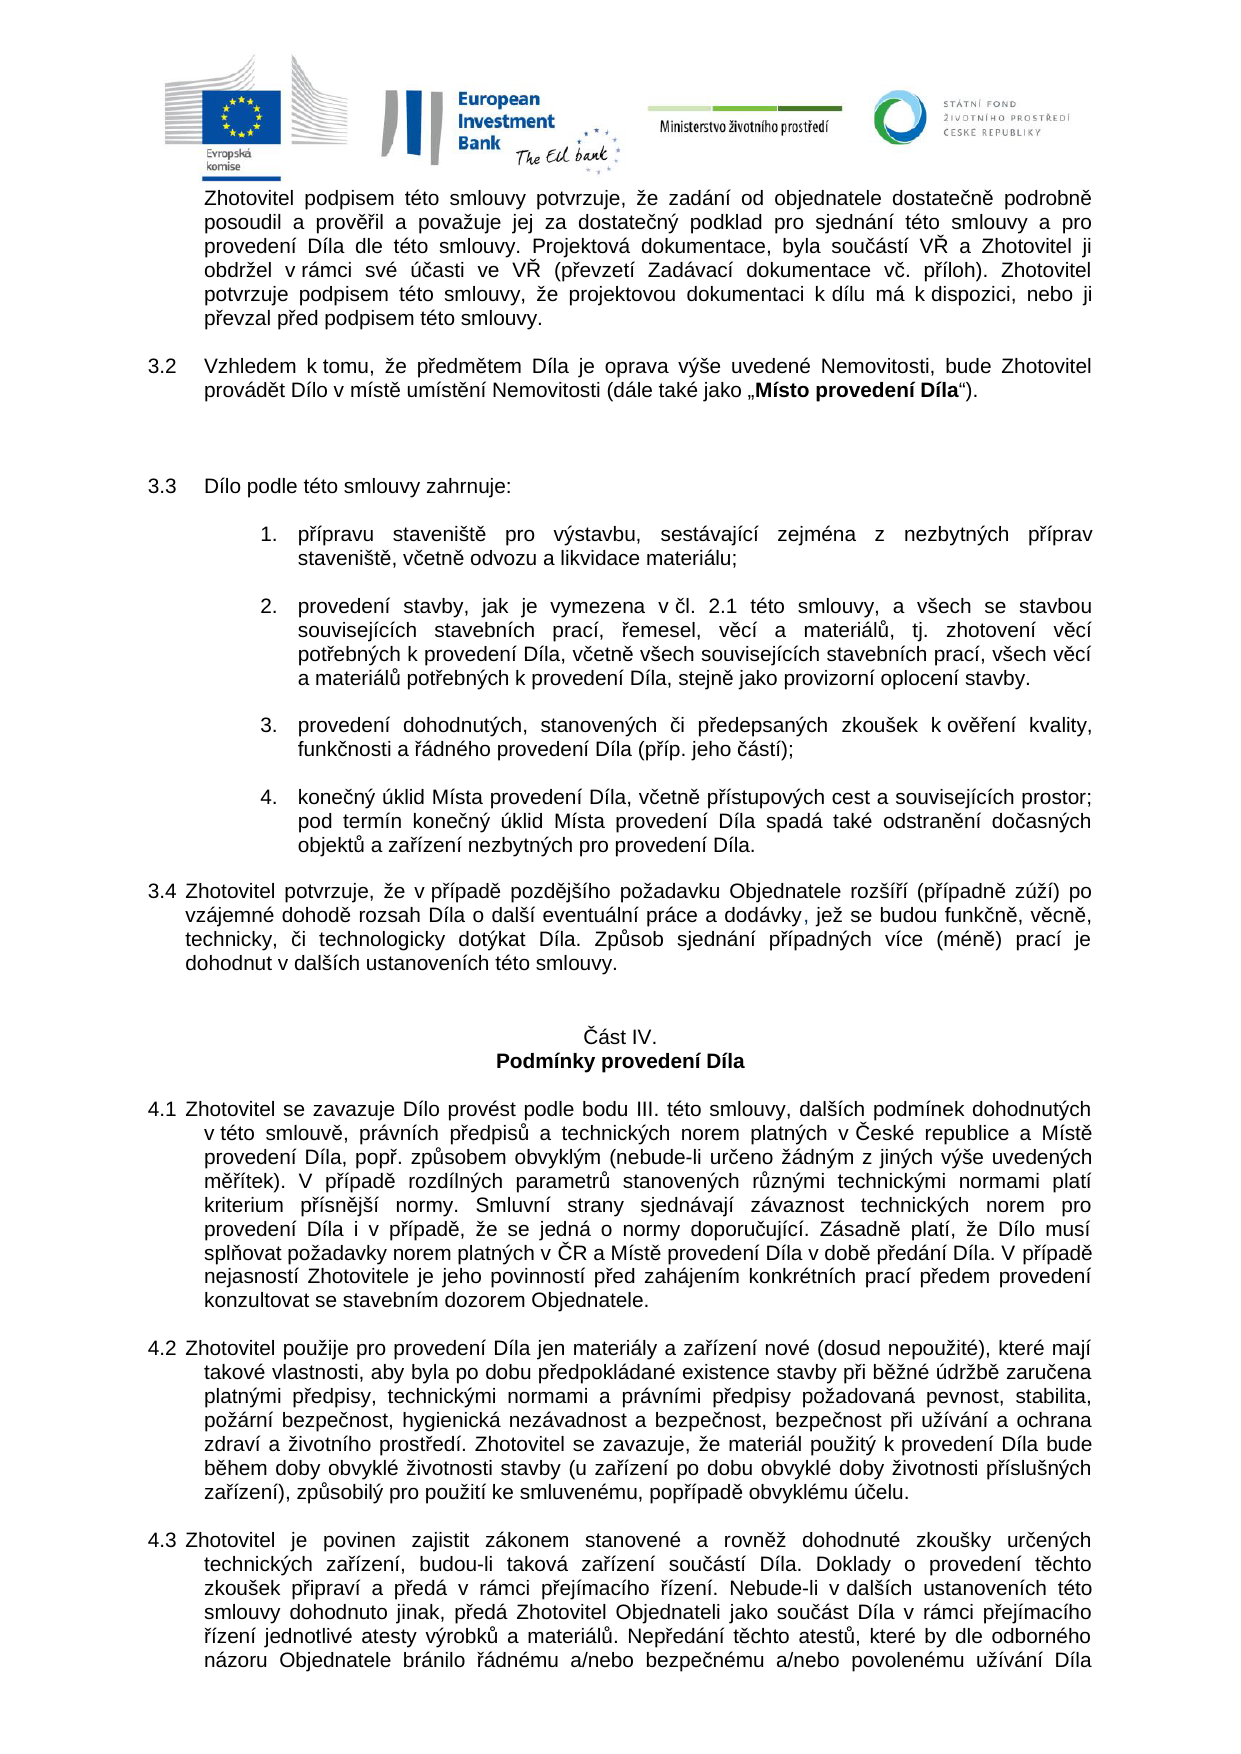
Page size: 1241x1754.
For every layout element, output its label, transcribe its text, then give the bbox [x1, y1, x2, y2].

text Část IV. [148, 1025, 1093, 1049]
list provedení stavby, jak je vymezena v čl. 2.1 této smlouvy, a všech se stavbou souvisejících stavebních prací, řemesel, věcí a materiálů, tj. zhotovení věcí potřebných k provedení Díla, včetně všech souvisejících stavebních prací, všech věcí a materiálů potřebných k provedení Díla, stejně jako provizorní oplocení stavby. [260, 593, 1093, 689]
list provedení dohodnutých, stanovených či předepsaných zkoušek k ověření kvality, funkčnosti a řádného provedení Díla (příp. jeho částí); [260, 713, 1093, 761]
text Podmínky provedení Díla [148, 1049, 1093, 1073]
list Zhotovitel potvrzuje, že v případě pozdějšího požadavku Objednatele rozšíří (případně zúží) po vzájemné dohodě rozsah Díla o další eventuální práce a dodávky, jež se budou funkčně, věcně, technicky, či technologicky dotýkat Díla. Způsob sjednání případných více (méně) prací je dohodnut v dalších ustanoveních této smlouvy. [148, 878, 1093, 974]
text 3.2 Vzhledem k tomu, že předmětem Díla je oprava výše uvedené Nemovitosti, bude Zhotovitel provádět Dílo v místě umístění Nemovitosti (dále také jako „Místo provedení Díla“). [148, 354, 1093, 402]
picture [147, 44, 1093, 187]
list konečný úklid Místa provedení Díla, včetně přístupových cest a souvisejících prostor; pod termín konečný úklid Místa provedení Díla spadá také odstranění dočasných objektů a zařízení nezbytných pro provedení Díla. [260, 785, 1093, 857]
list Zhotovitel použije pro provedení Díla jen materiály a zařízení nové (dosud nepoužité), které mají takové vlastnosti, aby byla po dobu předpokládané existence stavby při běžné údržbě zaručena platnými předpisy, technickými normami a právními předpisy požadovaná pevnost, stabilita, požární bezpečnost, hygienická nezávadnost a bezpečnost, bezpečnost při užívání a ochrana zdraví a životního prostředí. Zhotovitel se zavazuje, že materiál použitý k provedení Díla bude během doby obvyklé životnosti stavby (u zařízení po dobu obvyklé doby životnosti příslušných zařízení), způsobilý pro použití ke smluvenému, popřípadě obvyklému účelu. [148, 1336, 1093, 1504]
text Zhotovitel podpisem této smlouvy potvrzuje, že zadání od objednatele dostatečně podrobně posoudil a prověřil a považuje jej za dostatečný podklad pro sjednání této smlouvy a pro provedení Díla dle této smlouvy. Projektová dokumentace, byla součástí VŘ a Zhotovitel ji obdržel v rámci své účasti ve VŘ (převzetí Zadávací dokumentace vč. příloh). Zhotovitel potvrzuje podpisem této smlouvy, že projektovou dokumentaci k dílu má k dispozici, nebo ji převzal před podpisem této smlouvy. [204, 187, 1093, 330]
list Zhotovitel se zavazuje Dílo provést podle bodu III. této smlouvy, dalších podmínek dohodnutých v této smlouvě, právních předpisů a technických norem platných v České republice a Místě provedení Díla, popř. způsobem obvyklým (nebude-li určeno žádným z jiných výše uvedených měřítek). V případě rozdílných parametrů stanovených různými technickými normami platí kriterium přísnější normy. Smluvní strany sjednávají závaznost technických norem pro provedení Díla i v případě, že se jedná o normy doporučující. Zásadně platí, že Dílo musí splňovat požadavky norem platných v ČR a Místě provedení Díla v době předání Díla. V případě nejasností Zhotovitele je jeho povinností před zahájením konkrétních prací předem provedení konzultovat se stavebním dozorem Objednatele. [148, 1097, 1093, 1312]
text 3.3 Dílo podle této smlouvy zahrnuje: [148, 474, 1093, 498]
list přípravu staveniště pro výstavbu, sestávající zejména z nezbytných příprav staveniště, včetně odvozu a likvidace materiálu; [260, 522, 1093, 569]
